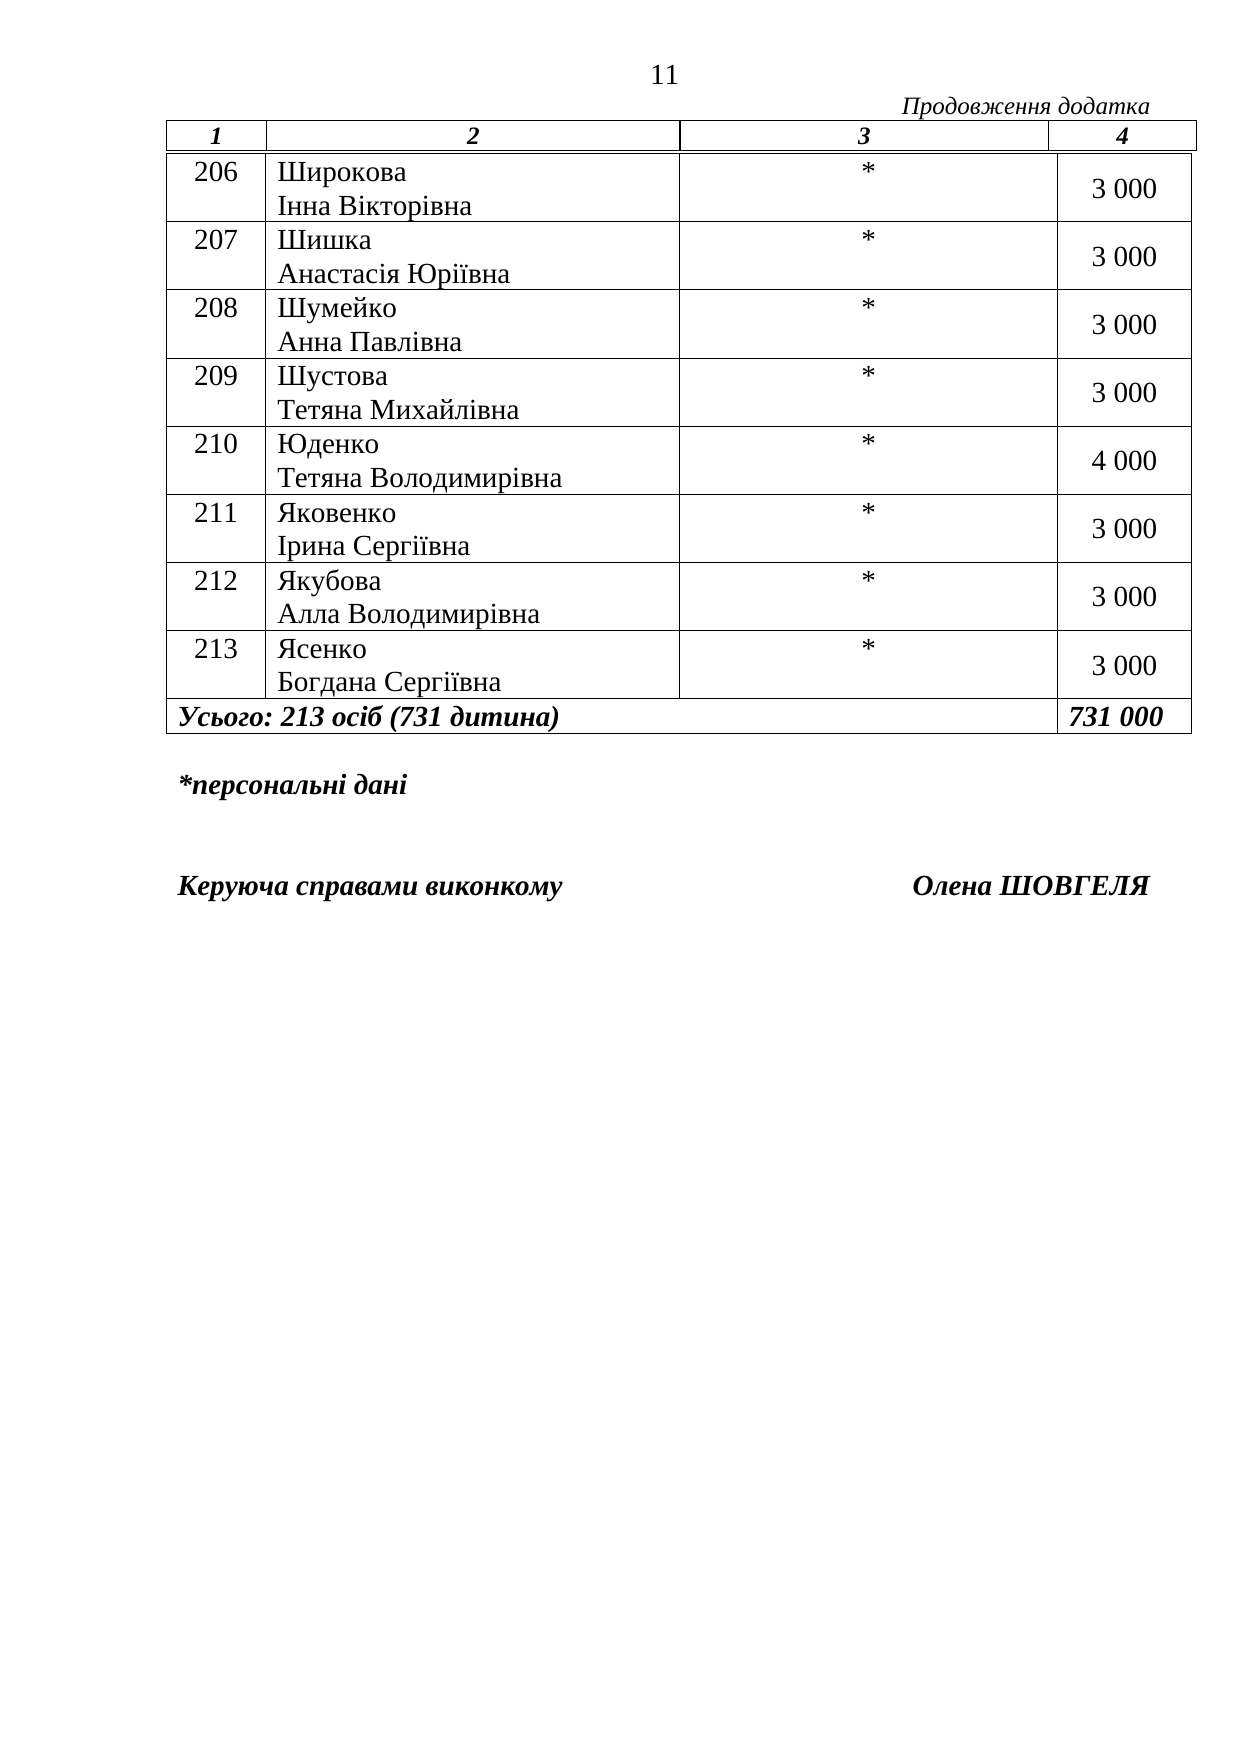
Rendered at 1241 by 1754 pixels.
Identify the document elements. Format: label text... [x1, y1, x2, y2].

table_cell 3 000 [1058, 563, 1191, 630]
table_cell 3 000 [1058, 154, 1191, 221]
table_cell * [680, 154, 1057, 221]
table_cell [167, 290, 265, 357]
table_cell * [680, 427, 1057, 494]
table_cell 3 000 [1058, 290, 1191, 357]
table_cell Яковенко Ірина Сергіївна [266, 495, 679, 562]
table_cell [167, 631, 265, 698]
table_cell [167, 359, 265, 426]
table_cell [167, 154, 265, 221]
table_cell 3 000 [1058, 222, 1191, 289]
table_cell Шишка Анастасія Юріївна [266, 222, 679, 289]
table_cell Якубова Алла Володимирівна [266, 563, 679, 630]
text Керуюча справами виконкому Олена ШОВГЕЛЯ [177, 868, 1152, 901]
table_cell Шустова Тетяна Михайлівна [266, 359, 679, 426]
table_cell Ясенко Богдана Сергіївна [266, 631, 679, 698]
table_cell * [680, 290, 1057, 357]
text *персональні дані [177, 767, 1152, 801]
table_cell 3 000 [1058, 359, 1191, 426]
table_cell [167, 563, 265, 630]
table_cell 731 000 [1058, 699, 1191, 733]
table_cell [167, 495, 265, 562]
table_cell Юденко Тетяна Володимирівна [266, 427, 679, 494]
table_cell Шумейко Анна Павлівна [266, 290, 679, 357]
table_cell * [680, 495, 1057, 562]
table_cell [167, 222, 265, 289]
table_cell 3 000 [1058, 631, 1191, 698]
table_cell * [680, 631, 1057, 698]
table_cell * [680, 563, 1057, 630]
table_cell [167, 427, 265, 494]
table_cell 3 000 [1058, 495, 1191, 562]
table_cell * [680, 222, 1057, 289]
table_cell 4 000 [1058, 427, 1191, 494]
table_cell Широкова Інна Вікторівна [266, 154, 679, 221]
table_cell Усього: 213 осіб (731 дитина) [167, 699, 1057, 733]
table_cell * [680, 359, 1057, 426]
